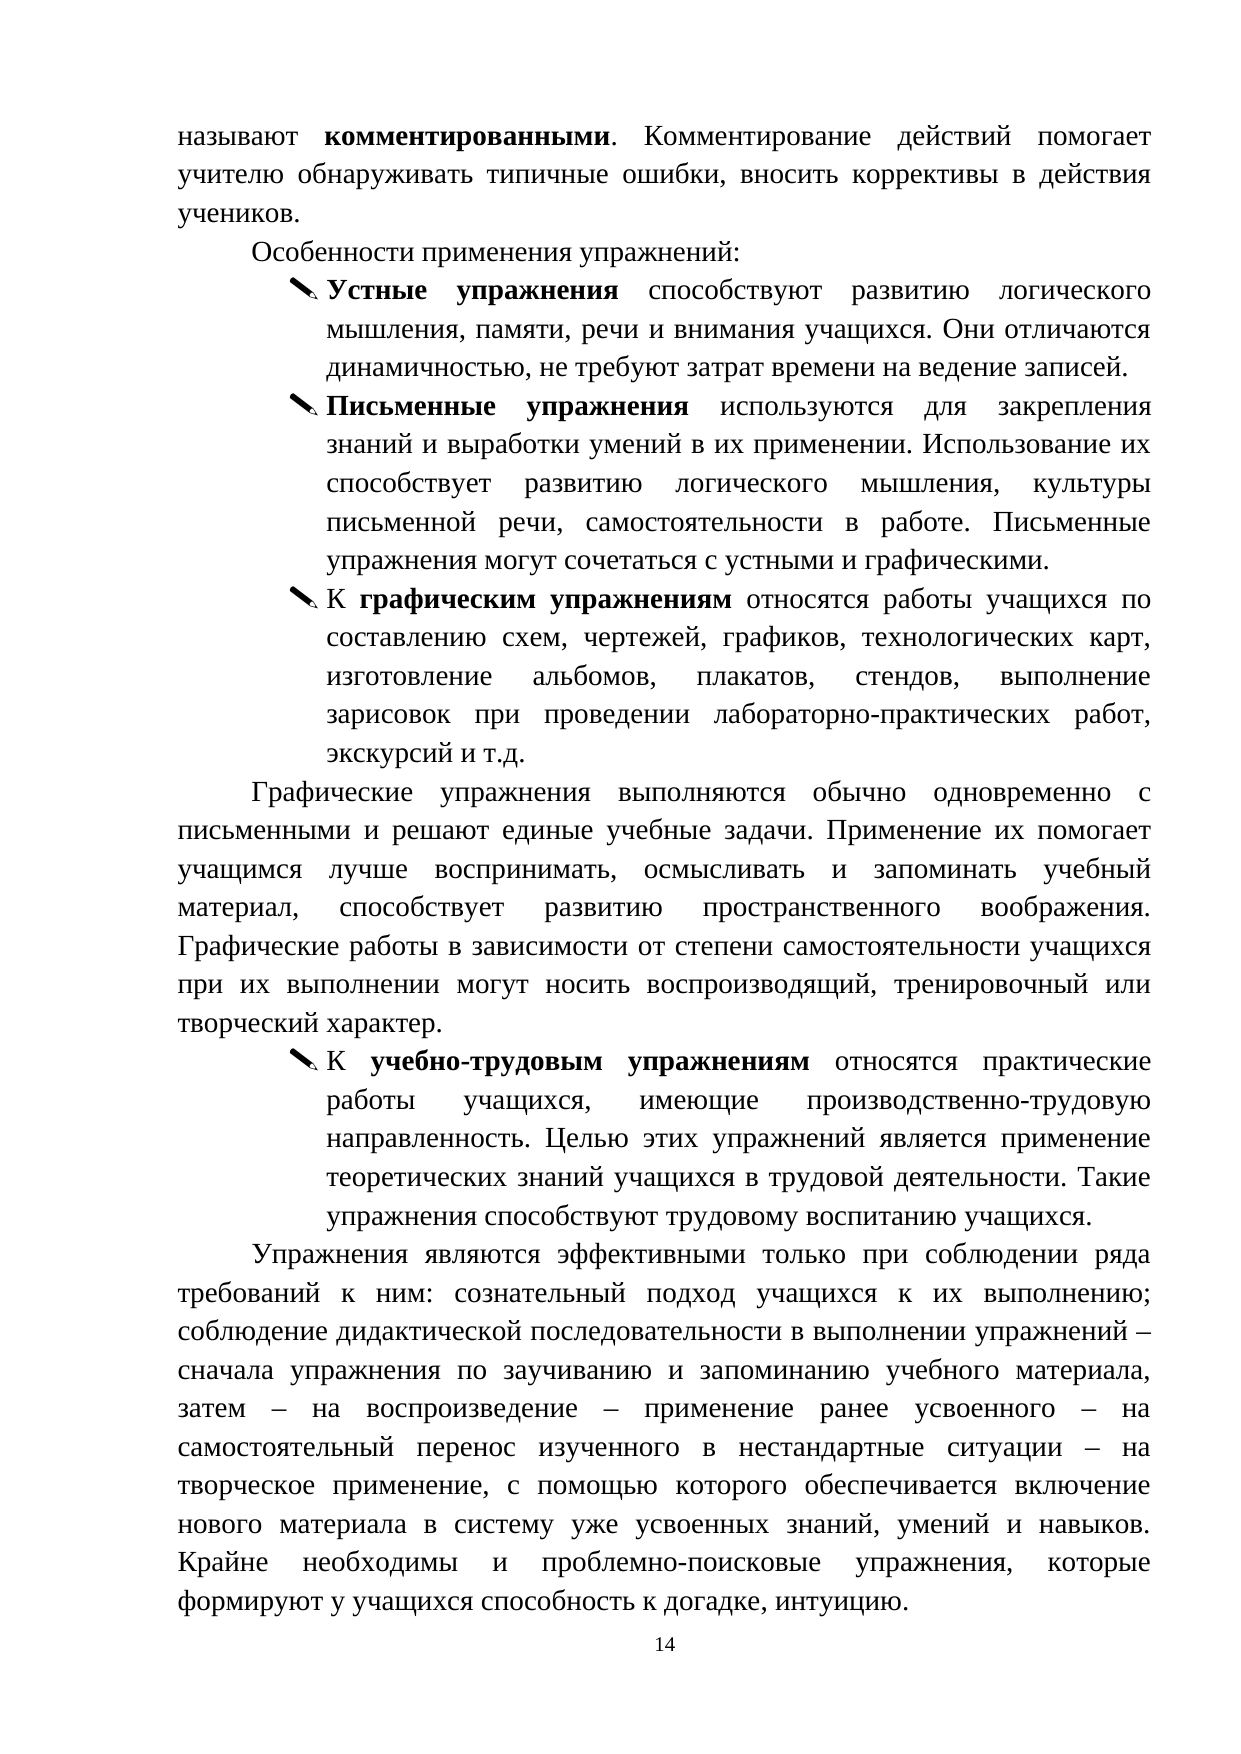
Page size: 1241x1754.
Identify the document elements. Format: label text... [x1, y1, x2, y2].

list К учебно-трудовым упражнениям относятся практические работы учащихся, имеющие производственно-трудовую направленность. Целью этих упражнений является применение теоретических знаний учащихся в трудовой деятельности. Такие упражнения способствуют трудовому воспитанию учащихся. [288, 1043, 1152, 1231]
list К графическим упражнениям относятся работы учащихся по составлению схем, чертежей, графиков, технологических карт, изготовление альбомов, плакатов, стендов, выполнение зарисовок при проведении лабораторно-практических работ, экскурсий и т.д. [288, 581, 1152, 769]
list Письменные упражнения используются для закрепления знаний и выработки умений в их применении. Использование их способствует развитию логического мышления, культуры письменной речи, самостоятельности в работе. Письменные упражнения могут сочетаться с устными и графическими. [288, 388, 1152, 576]
text Особенности применения упражнений: [177, 234, 1152, 267]
text Графические упражнения выполняются обычно одновременно с письменными и решают единые учебные задачи. Применение их помогает учащимся лучше воспринимать, осмысливать и запоминать учебный материал, способствует развитию пространственного воображения. Графические работы в зависимости от степени самостоятельности учащихся при их выполнении могут носить воспроизводящий, тренировочный или творческий характер. [177, 774, 1152, 1038]
list Устные упражнения способствуют развитию логического мышления, памяти, речи и внимания учащихся. Они отличаются динамичностью, не требуют затрат времени на ведение записей. [288, 272, 1152, 383]
text Упражнения являются эффективными только при соблюдении ряда требований к ним: сознательный подход учащихся к их выполнению; соблюдение дидактической последовательности в выполнении упражнений – сначала упражнения по заучиванию и запоминанию учебного материала, затем – на воспроизведение – применение ранее усвоенного – на самостоятельный перенос изученного в нестандартные ситуации – на творческое применение, с помощью которого обеспечивается включение нового материала в систему уже усвоенных знаний, умений и навыков. Крайне необходимы и проблемно-поисковые упражнения, которые формируют у учащихся способность к догадке, интуицию. [177, 1236, 1152, 1617]
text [177, 118, 1152, 229]
